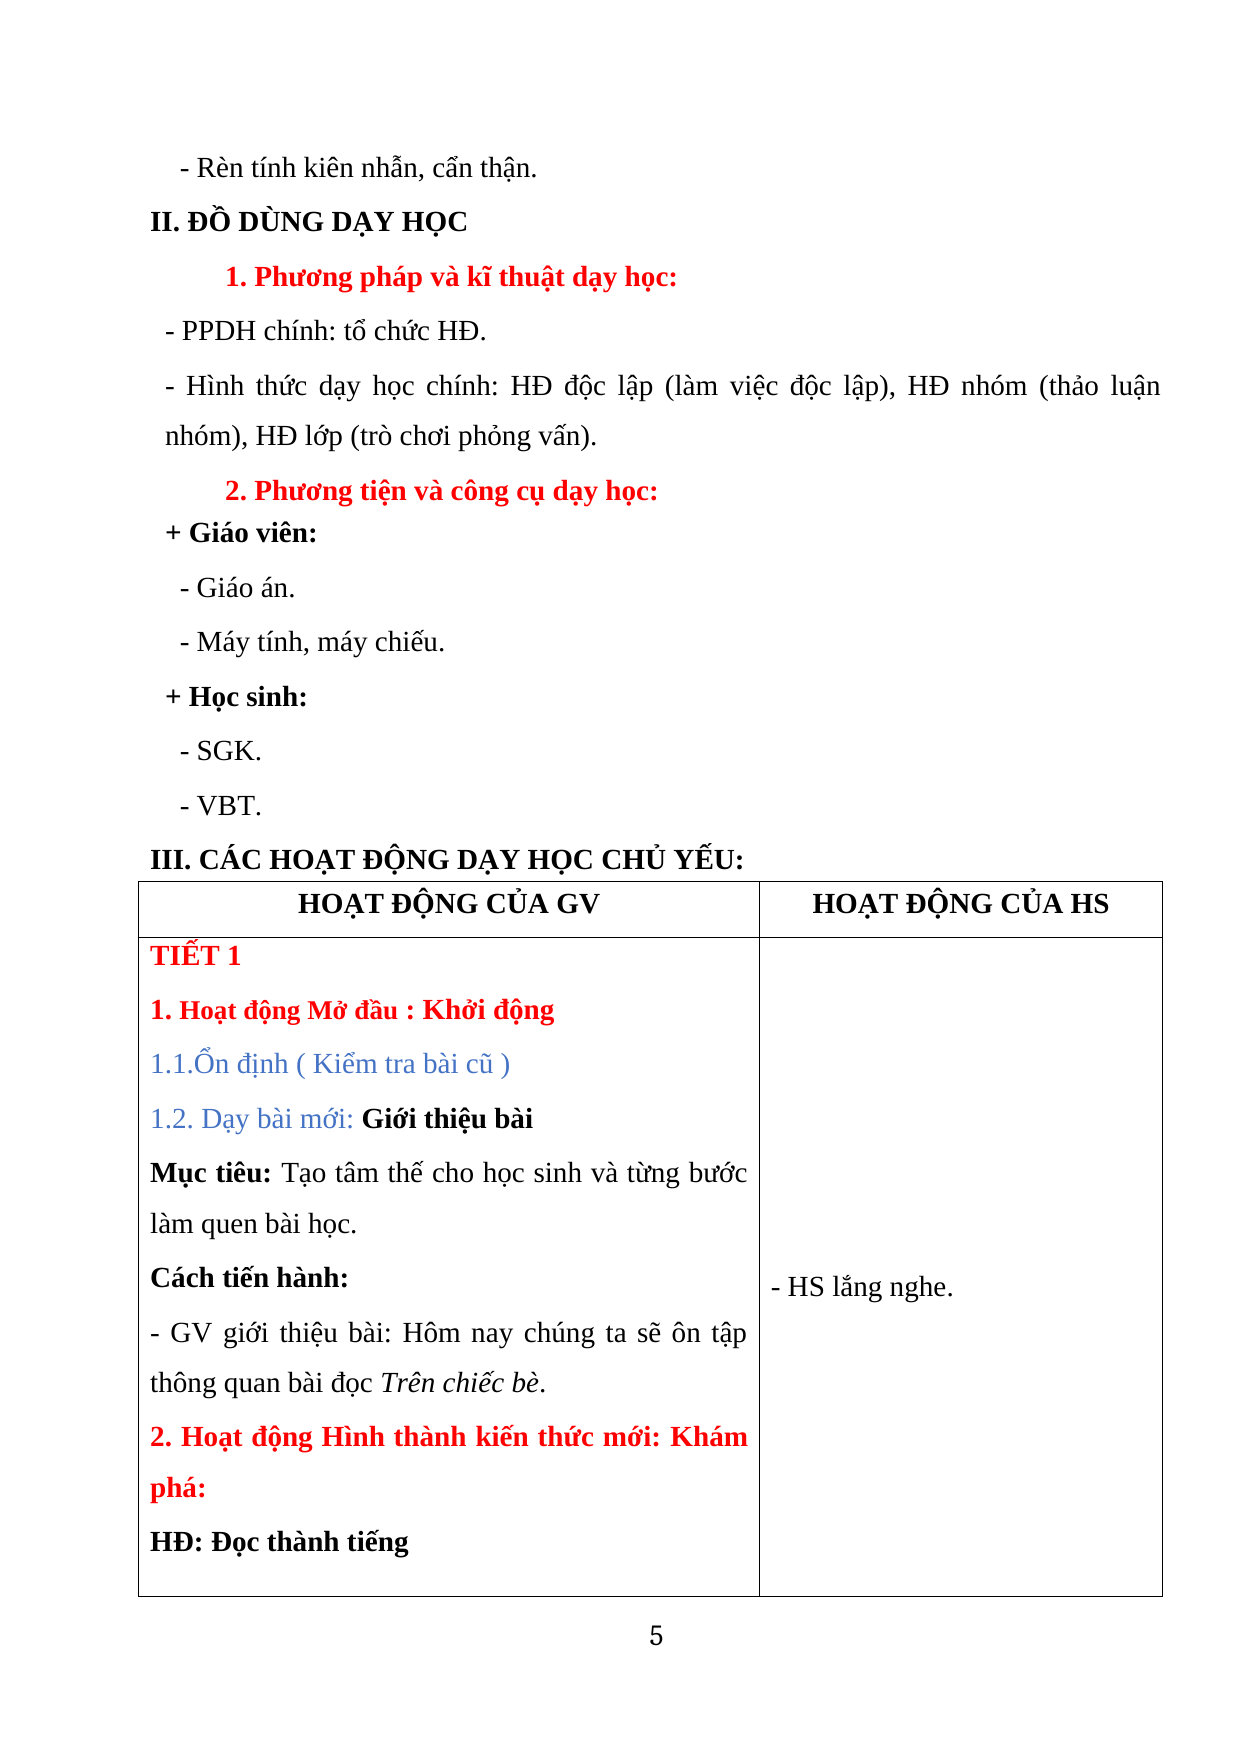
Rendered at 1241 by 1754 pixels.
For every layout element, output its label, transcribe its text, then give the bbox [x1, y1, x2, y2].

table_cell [760, 938, 1162, 1596]
text - Máy tính, máy chiếu. [179, 624, 1162, 658]
text 2. Phương tiện và công cụ dạy học: [150, 473, 1162, 506]
text - SGK. [179, 733, 1162, 767]
text - Rèn tính kiên nhẫn, cẩn thận. [179, 150, 1162, 183]
text + Học sinh: [165, 679, 1162, 712]
text - PPDH chính: tổ chức HĐ. [165, 313, 1162, 347]
text II. ĐỒ DÙNG DẠY HỌC [150, 204, 1162, 238]
text - Hình thức dạy học chính: HĐ độc lập (làm việc độc lập), HĐ nhóm (thảo luận nhóm), HĐ lớp (trò chơi phỏng vấn). [165, 368, 1162, 452]
text 1. Phương pháp và kĩ thuật dạy học: [165, 259, 1162, 292]
text III. CÁC HOẠT ĐỘNG DẠY HỌC CHỦ YẾU: [150, 842, 1162, 876]
text - VBT. [179, 788, 1162, 821]
table_header HOẠT ĐỘNG CỦA GV [139, 882, 759, 937]
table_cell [139, 938, 759, 1596]
table_header HOẠT ĐỘNG CỦA HS [760, 882, 1162, 937]
text + Giáo viên: [165, 515, 1162, 549]
text - Giáo án. [179, 570, 1162, 603]
